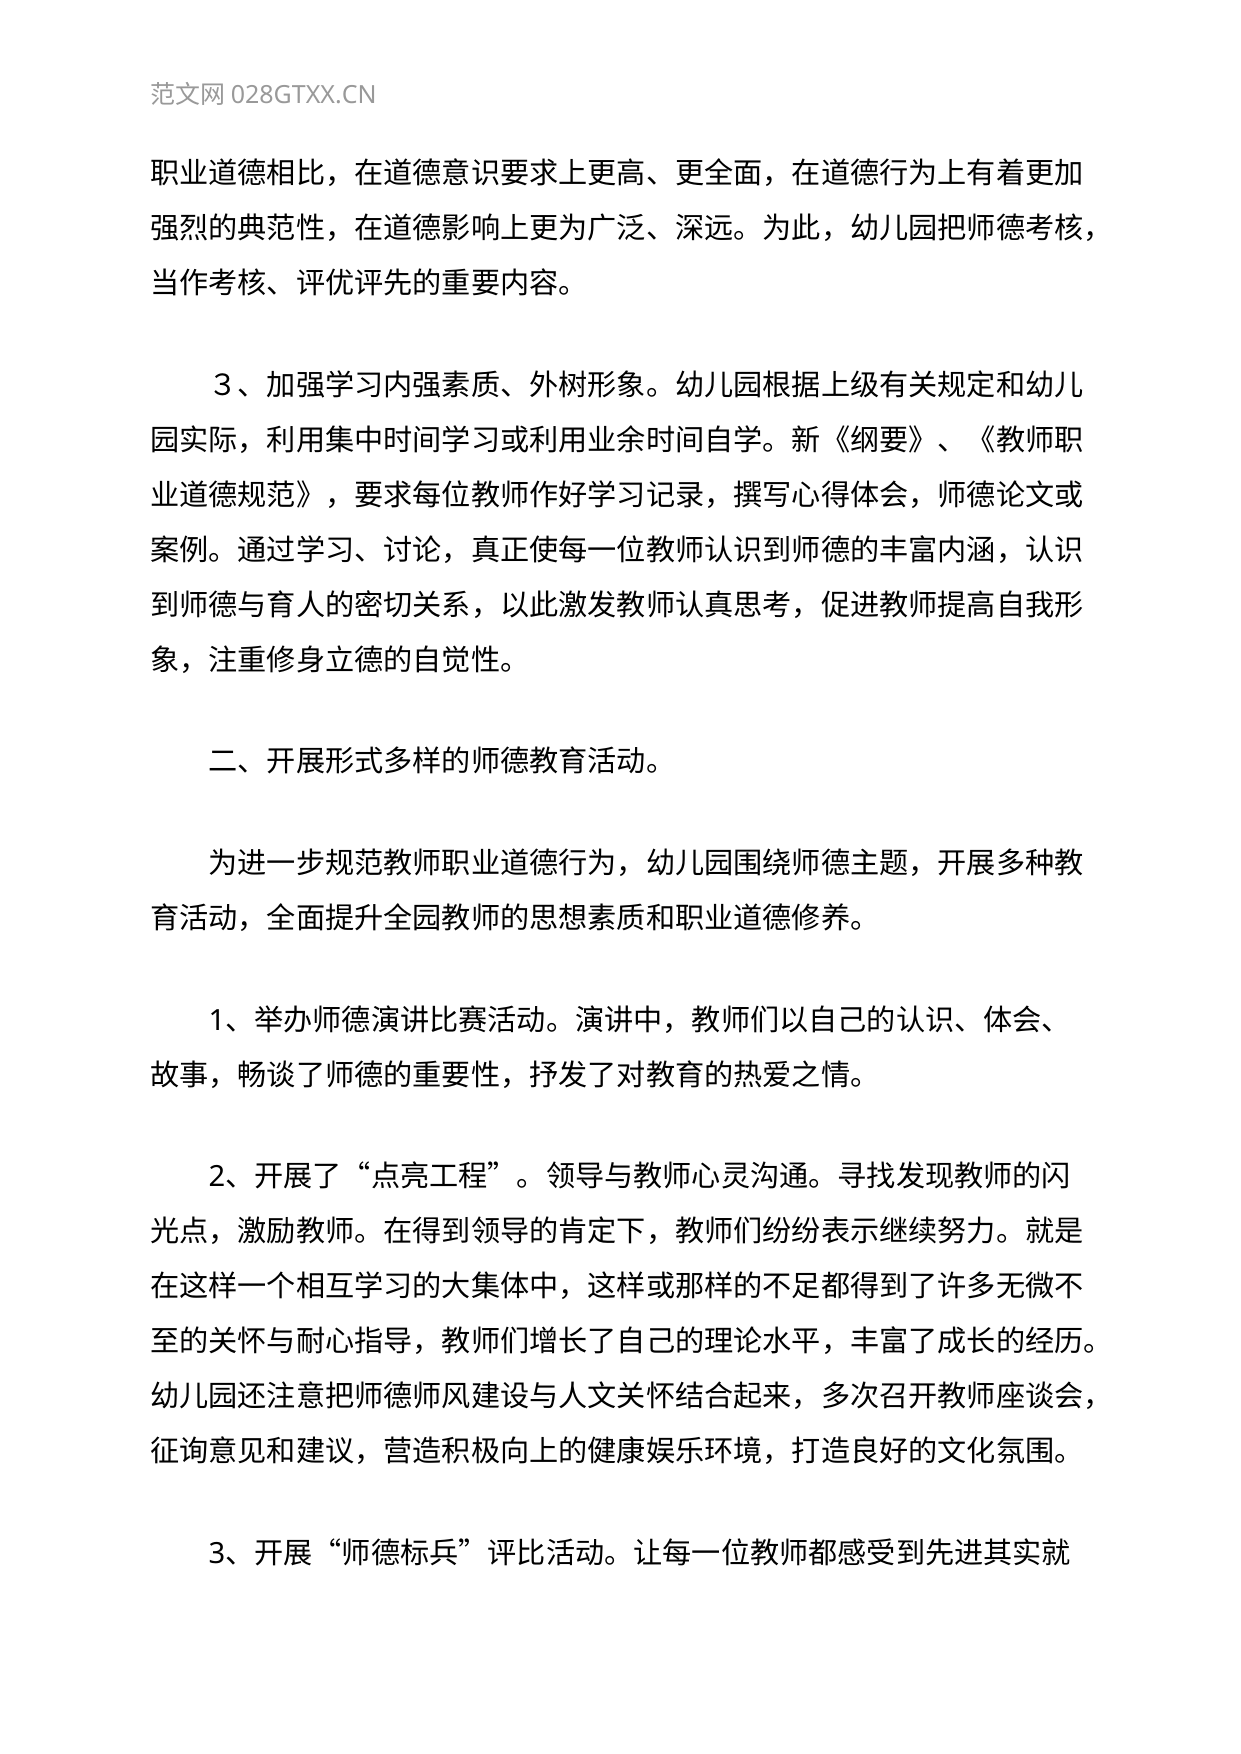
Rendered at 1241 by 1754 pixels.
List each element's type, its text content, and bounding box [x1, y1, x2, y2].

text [150, 150, 1090, 302]
text ３、加强学习内强素质、外树形象。幼儿园根据上级有关规定和幼儿园实际，利用集中时间学习或利用业余时间自学。新《纲要》、《教师职业道德规范》，要求每位教师作好学习记录，撰写心得体会，师德论文或案例。通过学习、讨论，真正使每一位教师认识到师德的丰富内涵，认识到师德与育人的密切关系，以此激发教师认真思考，促进教师提高自我形象，注重修身立德的自觉性。 [150, 362, 1090, 678]
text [150, 1529, 1090, 1572]
text 二、开展形式多样的师德教育活动。 [150, 738, 1090, 780]
text 2、开展了“点亮工程”。领导与教师心灵沟通。寻找发现教师的闪光点，激励教师。在得到领导的肯定下，教师们纷纷表示继续努力。就是在这样一个相互学习的大集体中，这样或那样的不足都得到了许多无微不至的关怀与耐心指导，教师们增长了自己的理论水平，丰富了成长的经历。幼儿园还注意把师德师风建设与人文关怀结合起来，多次召开教师座谈会，征询意见和建议，营造积极向上的健康娱乐环境，打造良好的文化氛围。 [150, 1153, 1090, 1470]
text 1、举办师德演讲比赛活动。演讲中，教师们以自己的认识、体会、故事，畅谈了师德的重要性，抒发了对教育的热爱之情。 [150, 996, 1090, 1093]
text 为进一步规范教师职业道德行为，幼儿园围绕师德主题，开展多种教育活动，全面提升全园教师的思想素质和职业道德修养。 [150, 839, 1090, 937]
